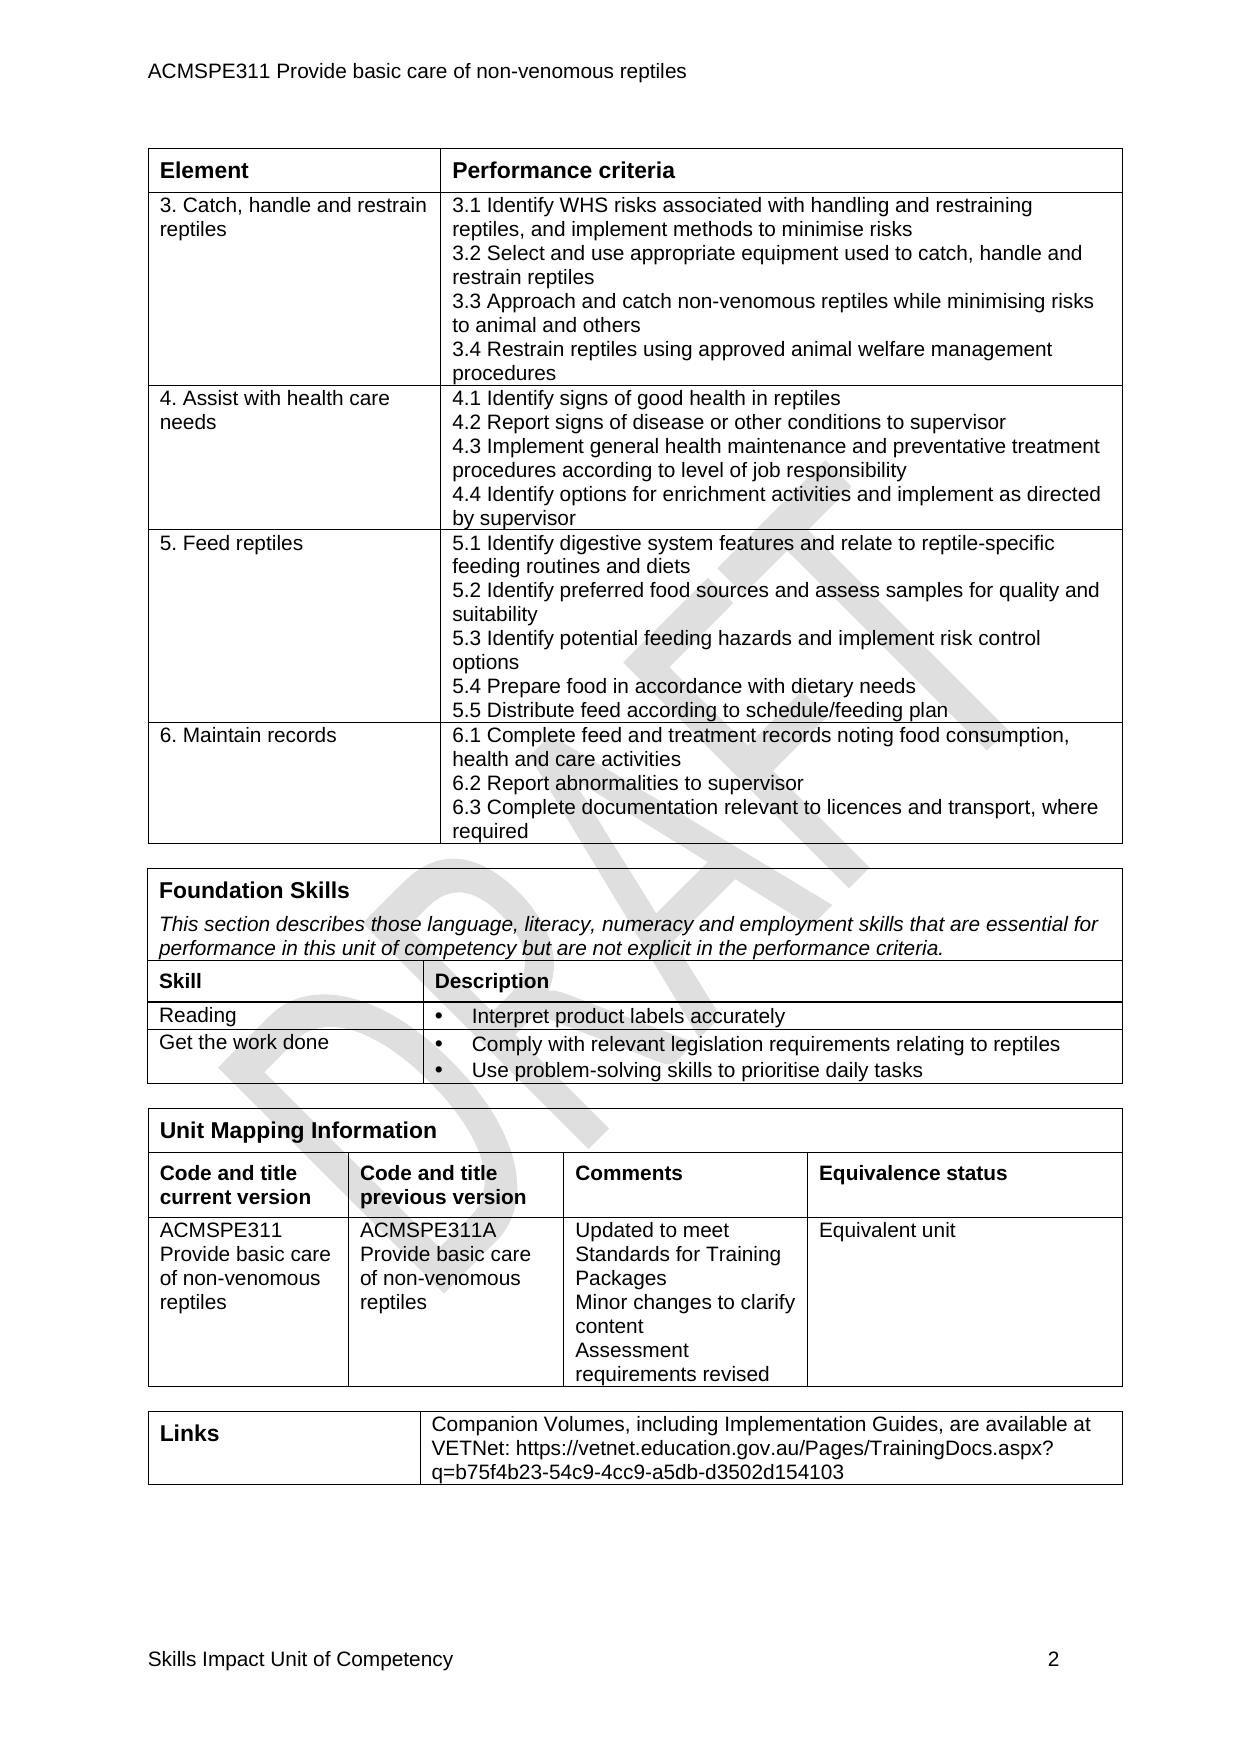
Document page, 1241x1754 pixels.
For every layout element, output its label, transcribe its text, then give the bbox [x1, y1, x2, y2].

table_header Element [149, 149, 440, 192]
table_cell 3.1 Identify WHS risks associated with handling and restraining reptiles, and implement methods to minimise risks 3.2 Select and use appropriate equipment used to catch, handle and restrain reptiles 3.3 Approach and catch non-venomous reptiles while minimising risks to animal and others 3.4 Restrain reptiles using approved animal welfare management procedures [441, 193, 1122, 384]
table_header Performance criteria [441, 149, 1122, 192]
table_cell Interpret product labels accurately [424, 1003, 1122, 1029]
table_cell Skill [148, 961, 423, 1001]
table_header Links [149, 1412, 420, 1484]
table_cell Equivalent unit [808, 1218, 1122, 1386]
table_cell 6.1 Complete feed and treatment records noting food consumption, health and care activities 6.2 Report abnormalities to supervisor 6.3 Complete documentation relevant to licences and transport, where required [441, 723, 1122, 843]
table_cell Reading [148, 1003, 423, 1029]
table_header Foundation Skills This section describes those language, literacy, numeracy and employment skills that are essential for performance in this unit of competency but are not explicit in the performance criteria. [148, 869, 1122, 960]
table_cell Updated to meet Standards for Training Packages Minor changes to clarify content Assessment requirements revised [564, 1218, 807, 1386]
table_cell Comply with relevant legislation requirements relating to reptiles Use problem-solving skills to prioritise daily tasks [424, 1030, 1122, 1083]
table_cell Equivalence status [808, 1153, 1122, 1217]
table_cell Code and title previous version [349, 1153, 563, 1217]
table_cell 4. Assist with health care needs [149, 386, 440, 529]
table_cell ACMSPE311 Provide basic care of non-venomous reptiles [149, 1218, 348, 1386]
table_cell Comments [564, 1153, 807, 1217]
table_header Companion Volumes, including Implementation Guides, are available at VETNet: https://vetnet.education.gov.au/Pages/TrainingDocs.aspx?q=b75f4b23-54c9-4cc9-a5db-d3502d154103 [421, 1412, 1122, 1484]
table_cell 5. Feed reptiles [149, 530, 440, 722]
table_cell ACMSPE311A Provide basic care of non-venomous reptiles [349, 1218, 563, 1386]
table_cell Code and title current version [149, 1153, 348, 1217]
table_cell 3. Catch, handle and restrain reptiles [149, 193, 440, 384]
table_header Unit Mapping Information [149, 1109, 1122, 1152]
table_cell Description [424, 961, 1122, 1001]
table_cell Get the work done [148, 1030, 423, 1083]
table_cell 4.1 Identify signs of good health in reptiles 4.2 Report signs of disease or other conditions to supervisor 4.3 Implement general health maintenance and preventative treatment procedures according to level of job responsibility 4.4 Identify options for enrichment activities and implement as directed by supervisor [441, 386, 1122, 529]
table_cell 6. Maintain records [149, 723, 440, 843]
table_cell 5.1 Identify digestive system features and relate to reptile-specific feeding routines and diets 5.2 Identify preferred food sources and assess samples for quality and suitability 5.3 Identify potential feeding hazards and implement risk control options 5.4 Prepare food in accordance with dietary needs 5.5 Distribute feed according to schedule/feeding plan [441, 530, 1122, 722]
